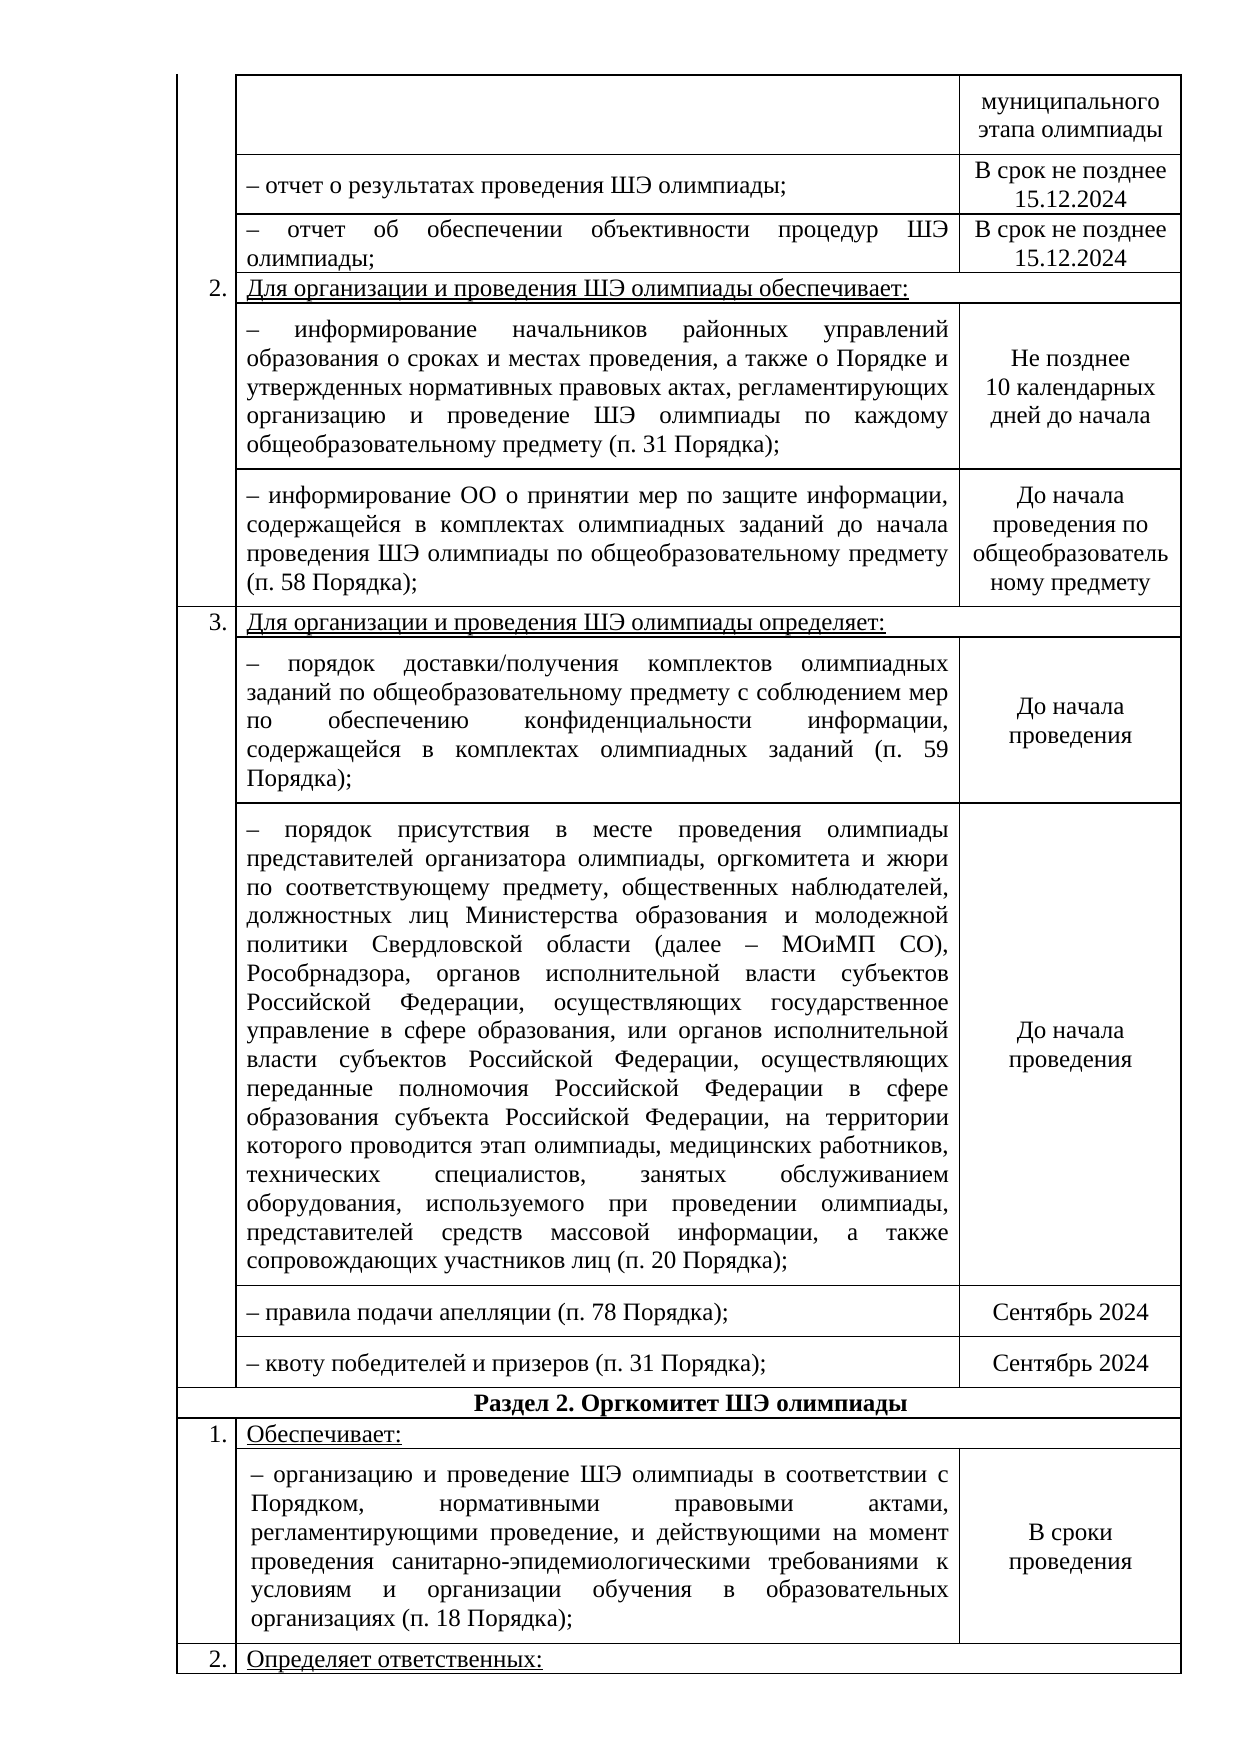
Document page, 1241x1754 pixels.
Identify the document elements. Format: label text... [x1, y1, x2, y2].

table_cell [960, 76, 1180, 154]
table_cell – порядок присутствия в месте проведения олимпиады представителей организатора олимпиады, оргкомитета и жюри по соответствующему предмету, общественных наблюдателей, должностных лиц Министерства образования и молодежной политики Свердловской области (далее – МОиМП СО), Рособрнадзора, органов исполнительной власти субъектов Российской Федерации, осуществляющих государственное управление в сфере образования, или органов исполнительной власти субъектов Российской Федерации, осуществляющих переданные полномочия Российской Федерации в сфере образования субъекта Российской Федерации, на территории которого проводится этап олимпиады, медицинских работников, технических специалистов, занятых обслуживанием оборудования, используемого при проведении олимпиады, представителей средств массовой информации, а также сопровождающих участников лиц (п. 20 Порядка); [237, 804, 959, 1284]
table_cell – отчет об обеспечении объективности процедур ШЭ олимпиады; [237, 215, 959, 272]
table_cell – отчет о результатах проведения ШЭ олимпиады; [237, 155, 959, 213]
table_cell До начала проведения [960, 804, 1180, 1284]
table_cell Не позднее 10 календарных дней до начала [960, 304, 1180, 468]
table_cell Раздел 2. Оргкомитет ШЭ олимпиады [178, 1388, 1180, 1417]
table_cell – квоту победителей и призеров (п. 31 Порядка); [237, 1337, 959, 1387]
table_cell Обеспечивает: [237, 1419, 1180, 1447]
table_cell В срок не позднее 15.12.2024 [960, 215, 1180, 272]
table_cell 2. [178, 1644, 235, 1673]
table_cell До начала проведения [960, 638, 1180, 802]
table_cell – информирование начальников районных управлений образования о сроках и местах проведения, а также о Порядке и утвержденных нормативных правовых актах, регламентирующих организацию и проведение ШЭ олимпиады по каждому общеобразовательному предмету (п. 31 Порядка); [237, 304, 959, 468]
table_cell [237, 76, 959, 154]
table_cell До начала проведения по общеобразовательному предмету [960, 470, 1180, 606]
table_cell Для организации и проведения ШЭ олимпиады определяет: [237, 607, 1180, 636]
table_cell В срок не позднее 15.12.2024 [960, 155, 1180, 213]
table_cell Сентябрь 2024 [960, 1286, 1180, 1336]
table_cell Определяет ответственных: [237, 1644, 1180, 1673]
table_cell – информирование ОО о принятии мер по защите информации, содержащейся в комплектах олимпиадных заданий до начала проведения ШЭ олимпиады по общеобразовательному предмету (п. 58 Порядка); [237, 470, 959, 606]
table_cell В сроки проведения [960, 1449, 1180, 1642]
table_cell – организацию и проведение ШЭ олимпиады в соответствии с Порядком, нормативными правовыми актами, регламентирующими проведение, и действующими на момент проведения санитарно-эпидемиологическими требованиями к условиям и организации обучения в образовательных организациях (п. 18 Порядка); [237, 1449, 959, 1642]
table_cell Сентябрь 2024 [960, 1337, 1180, 1387]
table_cell 3. [178, 607, 235, 1387]
table_cell 1. [178, 1419, 235, 1642]
table_cell 2. [178, 272, 235, 606]
table_cell – правила подачи апелляции (п. 78 Порядка); [237, 1286, 959, 1336]
table_cell – порядок доставки/получения комплектов олимпиадных заданий по общеобразовательному предмету с соблюдением мер по обеспечению конфиденциальности информации, содержащейся в комплектах олимпиадных заданий (п. 59 Порядка); [237, 638, 959, 802]
table_cell Для организации и проведения ШЭ олимпиады обеспечивает: [237, 273, 1180, 302]
